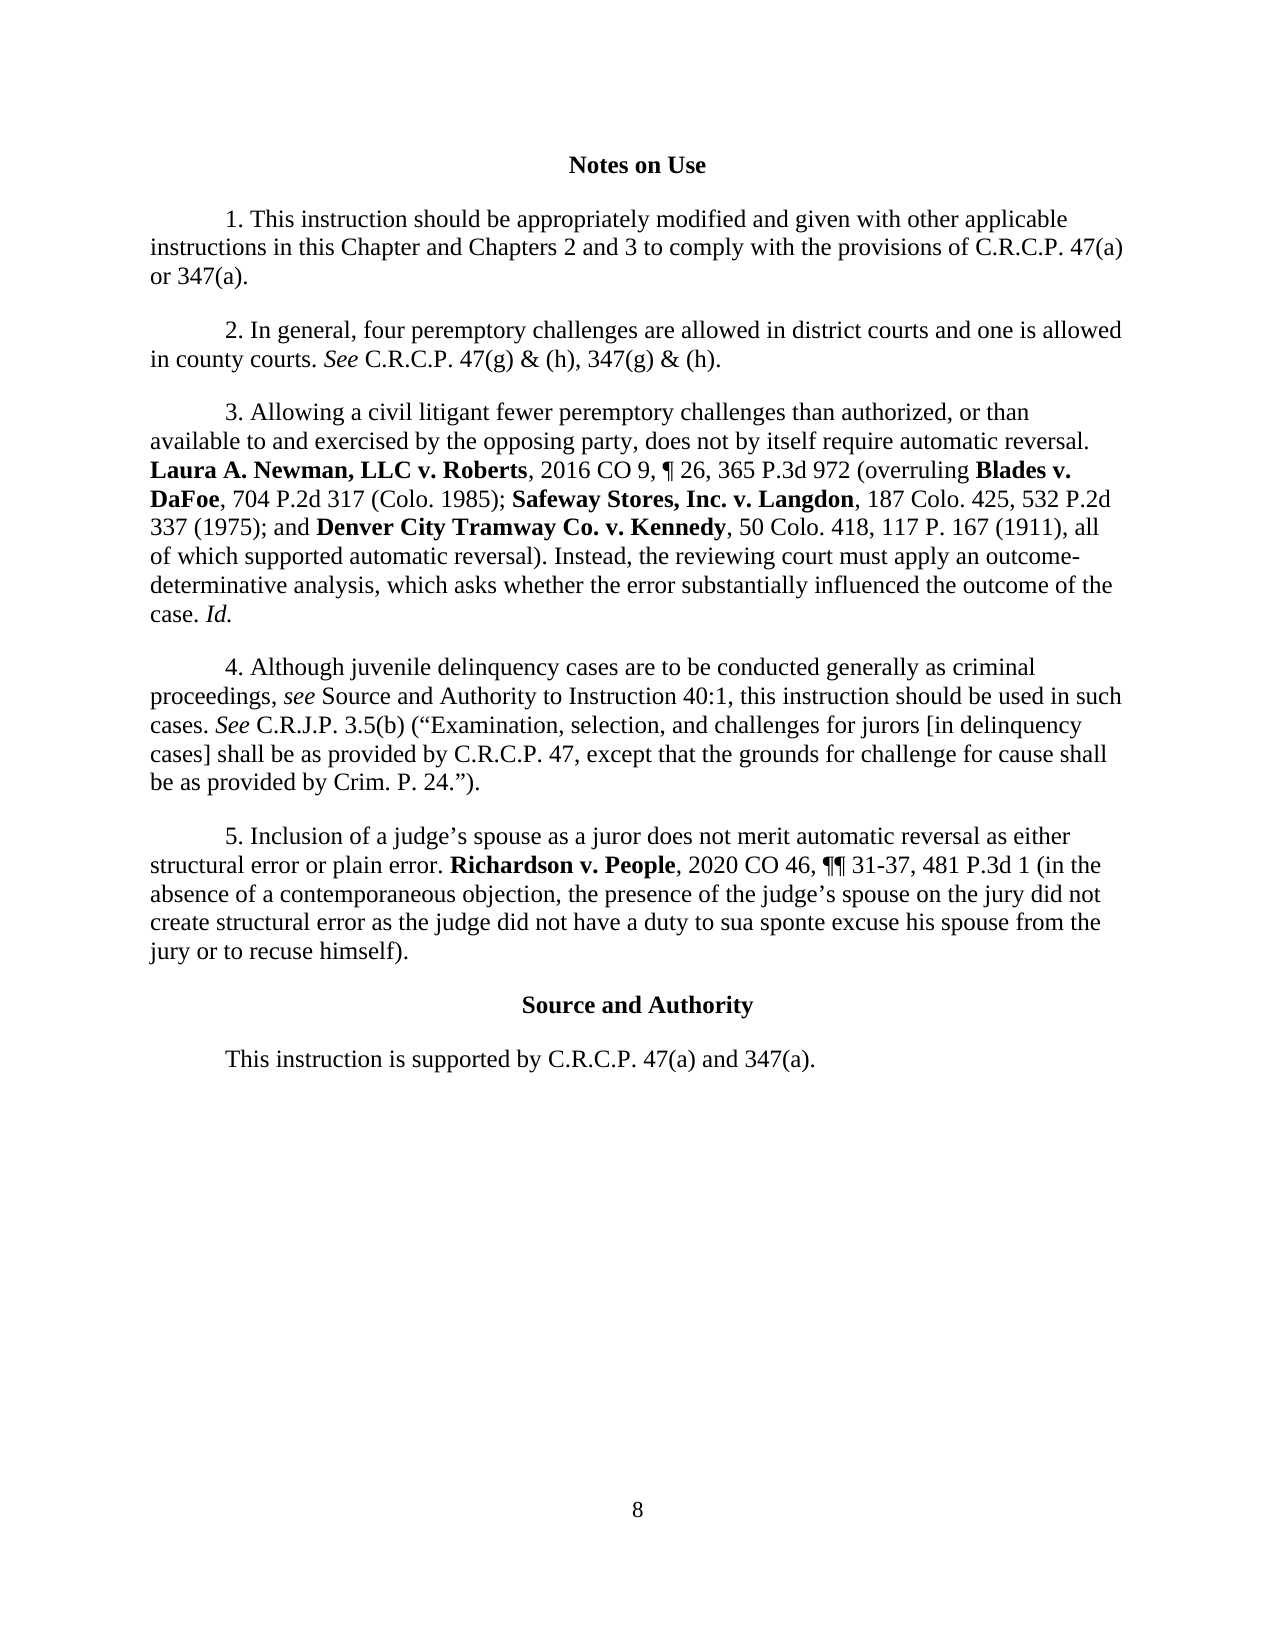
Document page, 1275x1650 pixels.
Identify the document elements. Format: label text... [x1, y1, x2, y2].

text 5. Inclusion of a judge’s spouse as a juror does not merit automatic reversal as either structural error or plain error. Richardson v. People, 2020 CO 46, ¶¶ 31-37, 481 P.3d 1 (in the absence of a contemporaneous objection, the presence of the judge’s spouse on the jury did not create structural error as the judge did not have a duty to sua sponte excuse his spouse from the jury or to recuse himself). [150, 821, 1125, 965]
text 1. This instruction should be appropriately modified and given with other applicable instructions in this Chapter and Chapters 2 and 3 to comply with the provisions of C.R.C.P. 47(a) or 347(a). [150, 204, 1125, 290]
text 3. Allowing a civil litigant fewer peremptory challenges than authorized, or than available to and exercised by the opposing party, does not by itself require automatic reversal. Laura A. Newman, LLC v. Roberts, 2016 CO 9, ¶ 26, 365 P.3d 972 (overruling Blades v. DaFoe, 704 P.2d 317 (Colo. 1985); Safeway Stores, Inc. v. Langdon, 187 Colo. 425, 532 P.2d 337 (1975); and Denver City Tramway Co. v. Kennedy, 50 Colo. 418, 117 P. 167 (1911), all of which supported automatic reversal). Instead, the reviewing court must apply an outcome-determinative analysis, which asks whether the error substantially influenced the outcome of the case. Id. [150, 397, 1125, 627]
text Source and Authority [150, 990, 1125, 1019]
text 2. In general, four peremptory challenges are allowed in district courts and one is allowed in county courts. See C.R.C.P. 47(g) & (h), 347(g) & (h). [150, 315, 1125, 372]
text This instruction is supported by C.R.C.P. 47(a) and 347(a). [150, 1044, 1125, 1072]
text Notes on Use [150, 150, 1125, 179]
text 4. Although juvenile delinquency cases are to be conducted generally as criminal proceedings, see Source and Authority to Instruction 40:1, this instruction should be used in such cases. See C.R.J.P. 3.5(b) (“Examination, selection, and challenges for jurors [in delinquency cases] shall be as provided by C.R.C.P. 47, except that the grounds for challenge for cause shall be as provided by Crim. P. 24.”). [150, 652, 1125, 796]
